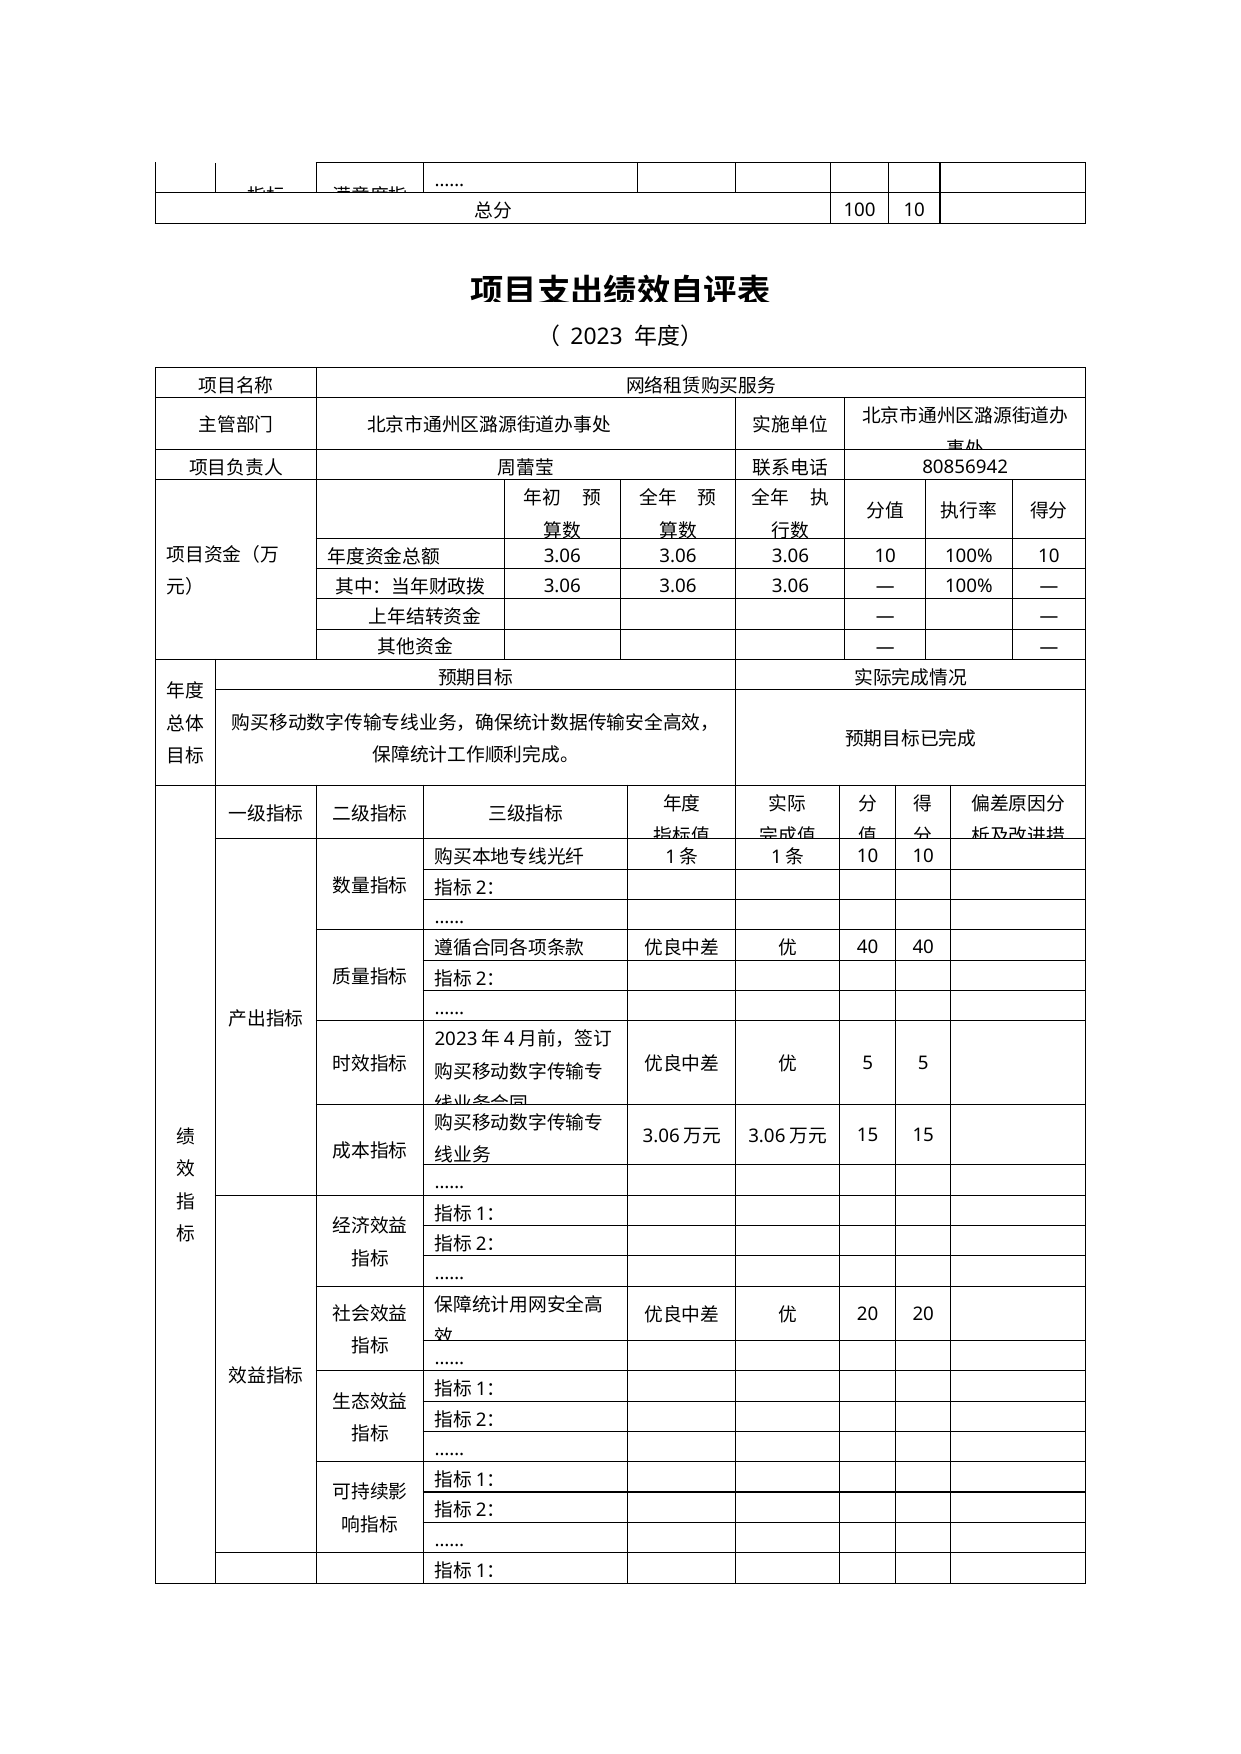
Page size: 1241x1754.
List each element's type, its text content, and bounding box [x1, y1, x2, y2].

table_cell [896, 1493, 950, 1522]
table_cell 周蕾莹 [317, 450, 735, 479]
table_cell 20 [896, 1287, 950, 1340]
table_cell [840, 1226, 895, 1255]
table_cell [628, 1165, 735, 1194]
table_cell 购买移动数字传输专线业务 [424, 1105, 627, 1164]
table_cell 可持续影响指标 [317, 1462, 423, 1552]
table_cell [951, 870, 1085, 899]
table_cell — [1013, 630, 1085, 659]
table_cell 10 [896, 839, 950, 869]
table_cell 时效指标 [317, 1021, 423, 1104]
table_header 项目支出绩效自评表 [155, 256, 1085, 302]
table_cell [628, 1432, 735, 1461]
table_cell 执行率 [926, 480, 1012, 538]
table_cell [840, 1462, 895, 1491]
table_cell [736, 961, 839, 990]
table_cell 二级指标 [317, 786, 423, 838]
table_cell 北京市通州区潞源街道办事处 [317, 398, 735, 449]
table_cell 全年 预算数 [621, 480, 735, 538]
table_cell [951, 1462, 1085, 1491]
table_cell 一级指标 [216, 786, 316, 838]
table_cell 得分 [1013, 480, 1085, 538]
table_cell [840, 1402, 895, 1431]
table_cell 100% [926, 569, 1012, 598]
table_cell 10 [840, 839, 895, 869]
table_cell [941, 193, 1085, 223]
table_cell [736, 1165, 839, 1194]
table_cell 网络租赁购买服务 [317, 368, 1085, 397]
table_cell 指标2： [424, 870, 627, 899]
table_cell [896, 1462, 950, 1491]
table_cell [736, 1341, 839, 1370]
table_cell [736, 900, 839, 929]
table_cell [926, 599, 1012, 628]
table_cell …… [424, 1523, 627, 1552]
table_cell 40 [896, 930, 950, 959]
table_cell 15 [896, 1105, 950, 1164]
table_cell 实际 完成值 [736, 786, 839, 838]
table_cell [628, 1196, 735, 1225]
table_cell [896, 1196, 950, 1225]
table_cell [628, 870, 735, 899]
table_cell 联系电话 [736, 450, 844, 479]
table_cell 3.06 [736, 569, 844, 598]
table_cell [736, 1371, 839, 1401]
table_cell [840, 1196, 895, 1225]
table_cell [840, 961, 895, 990]
table_cell [889, 163, 939, 192]
table_cell [840, 1371, 895, 1401]
table_cell 其他资金 [317, 630, 504, 659]
table_cell 100 [831, 193, 888, 223]
table_cell 40 [840, 930, 895, 959]
table_cell 数量指标 [317, 839, 423, 929]
table_cell [628, 900, 735, 929]
table_cell …… [424, 163, 637, 192]
table_cell [840, 1523, 895, 1552]
table_cell [926, 630, 1012, 659]
table_cell 3.06万元 [628, 1105, 735, 1164]
table_cell [840, 1493, 895, 1522]
table_cell [628, 1462, 735, 1491]
table_cell 年度资金总额 [317, 539, 504, 568]
table_cell 指标1： [424, 1462, 627, 1491]
table_cell [621, 599, 735, 628]
table_cell 优 [736, 930, 839, 959]
table_cell [628, 1256, 735, 1286]
table_cell — [845, 630, 925, 659]
table_cell [628, 1226, 735, 1255]
table_cell 效益指标 [216, 1196, 316, 1552]
table_cell [628, 1371, 735, 1401]
table_cell 优良中差 [628, 1021, 735, 1104]
table_cell 3.06 [621, 539, 735, 568]
table_cell [628, 1553, 735, 1582]
table_cell 主管部门 [156, 398, 316, 449]
table_cell [736, 1493, 839, 1522]
table_cell 指标2： [424, 1226, 627, 1255]
table_cell [951, 991, 1085, 1020]
table_cell 成本指标 [317, 1105, 423, 1194]
table_cell 5 [896, 1021, 950, 1104]
table_cell [505, 630, 620, 659]
table_cell 上年结转资金 [317, 599, 504, 628]
table_cell [951, 1105, 1085, 1164]
table_cell [840, 1553, 895, 1582]
table_cell 质量指标 [317, 930, 423, 1020]
table_cell [951, 1256, 1085, 1286]
table_cell 项目负责人 [156, 450, 316, 479]
table_cell [736, 1523, 839, 1552]
table_cell 指标2： [424, 1493, 627, 1522]
table_cell [951, 1553, 1085, 1582]
table_cell …… [424, 1256, 627, 1286]
table_cell [628, 1402, 735, 1431]
table_cell 2023年4月前，签订购买移动数字传输专线业务合同 …… [424, 1021, 627, 1104]
table_cell 分值 [840, 786, 895, 838]
table_cell [951, 900, 1085, 929]
table_cell 5 [840, 1021, 895, 1104]
table_cell [621, 630, 735, 659]
table_cell [736, 1226, 839, 1255]
table_cell [951, 1402, 1085, 1431]
table_cell 优良中差 [628, 930, 735, 959]
table_cell [628, 961, 735, 990]
table_cell [840, 900, 895, 929]
table_cell 其中：当年财政拨款 [317, 569, 504, 598]
table_cell [638, 163, 735, 192]
table_cell [951, 1226, 1085, 1255]
table_cell [941, 163, 1085, 192]
table_cell [736, 1256, 839, 1286]
table_cell [736, 163, 830, 192]
table_cell 指标2： [424, 961, 627, 990]
table_cell 分值 [845, 480, 925, 538]
table_cell [951, 961, 1085, 990]
table_cell 产出指标 [216, 839, 316, 1194]
table_cell — [1013, 569, 1085, 598]
table_cell [951, 1196, 1085, 1225]
table_cell 服务对象满意度指标 [317, 1553, 423, 1582]
table_cell [896, 1256, 950, 1286]
table_cell 实施单位 [736, 398, 844, 449]
table_cell [896, 1523, 950, 1552]
table_cell 10 [845, 539, 925, 568]
table_cell [951, 930, 1085, 959]
table_cell 社会效益 指标 [317, 1287, 423, 1370]
table_cell 项目名称 [156, 368, 316, 397]
table_cell 优 [736, 1287, 839, 1340]
table_cell [951, 1287, 1085, 1340]
table_cell [736, 1553, 839, 1582]
table_cell [896, 991, 950, 1020]
table_cell …… [424, 1165, 627, 1194]
table_cell — [1013, 599, 1085, 628]
table_cell 优良中差 [628, 1287, 735, 1340]
table_cell …… [424, 1432, 627, 1461]
table_cell [896, 870, 950, 899]
table_cell 优 [736, 1021, 839, 1104]
table_cell 10 [1013, 539, 1085, 568]
table_cell 总分 [156, 193, 830, 223]
table_cell 年度总体目标 [156, 660, 215, 784]
table_cell [896, 1371, 950, 1401]
table_cell 指标1： [424, 1371, 627, 1401]
table_cell [840, 991, 895, 1020]
table_cell [505, 599, 620, 628]
table_cell [896, 1226, 950, 1255]
table_cell [896, 961, 950, 990]
table_cell [951, 1341, 1085, 1370]
table_cell 年度 指标值 [628, 786, 735, 838]
table_cell 预期目标已完成 [736, 690, 1085, 784]
table_cell 得分 [896, 786, 950, 838]
table_cell [628, 991, 735, 1020]
table_cell 3.06 [736, 539, 844, 568]
table_cell …… [424, 900, 627, 929]
table_cell （ 2023 年度） [155, 302, 1085, 367]
table_cell 预期目标 [216, 660, 735, 689]
table_cell [840, 1165, 895, 1194]
table_cell [840, 1341, 895, 1370]
table_cell 3.06万元 [736, 1105, 839, 1164]
table_cell 保障统计用网安全高效 [424, 1287, 627, 1340]
table_cell [736, 991, 839, 1020]
table_cell 80856942 [845, 450, 1085, 479]
table_cell [840, 870, 895, 899]
table_cell [896, 900, 950, 929]
table_cell 三级指标 [424, 786, 627, 838]
table_cell [840, 1432, 895, 1461]
table_cell 实际完成情况 [736, 660, 1085, 689]
table_cell 15 [840, 1105, 895, 1164]
table_cell [896, 1432, 950, 1461]
table_cell 100% [926, 539, 1012, 568]
table_cell [896, 1341, 950, 1370]
table_cell 指标1： [424, 1553, 627, 1582]
table_cell 指标2： [424, 1402, 627, 1431]
table_cell [951, 1523, 1085, 1552]
table_cell [840, 1256, 895, 1286]
table_cell 生态效益 指标 [317, 1371, 423, 1461]
table_cell [896, 1165, 950, 1194]
table_cell 3.06 [505, 569, 620, 598]
table_cell [736, 630, 844, 659]
table_cell 北京市通州区潞源街道办事处 [845, 398, 1085, 449]
table_cell …… [424, 991, 627, 1020]
table_cell 遵循合同各项条款 [424, 930, 627, 959]
table_cell [736, 1432, 839, 1461]
table_cell [951, 1165, 1085, 1194]
table_cell [831, 163, 888, 192]
table_cell [951, 1371, 1085, 1401]
table_cell [951, 839, 1085, 869]
table_cell 购买移动数字传输专线业务，确保统计数据传输安全高效，保障统计工作顺利完成。 [216, 690, 735, 784]
table_cell [317, 480, 504, 538]
table_cell [628, 1493, 735, 1522]
table_cell [951, 1493, 1085, 1522]
table_cell 1条 [628, 839, 735, 869]
table_cell 购买本地专线光纤 [424, 839, 627, 869]
table_cell 全年 执行数 [736, 480, 844, 538]
table_cell [736, 870, 839, 899]
table_cell 100 [889, 193, 939, 223]
table_cell — [845, 569, 925, 598]
table_cell 满意度 指标 [216, 1553, 316, 1582]
table_cell — [845, 599, 925, 628]
table_cell …… [424, 1341, 627, 1370]
table_cell [951, 1021, 1085, 1104]
table_cell [736, 1462, 839, 1491]
table_cell [951, 1432, 1085, 1461]
table_cell 绩 效 指 标 [156, 786, 215, 1582]
table_cell 经济效益 指标 [317, 1196, 423, 1286]
table_cell [896, 1402, 950, 1431]
table_cell [896, 1553, 950, 1582]
table_cell 年初 预算数 [505, 480, 620, 538]
table_cell 3.06 [621, 569, 735, 598]
table_cell [628, 1341, 735, 1370]
table_cell [628, 1523, 735, 1552]
table_cell [736, 599, 844, 628]
table_cell [736, 1196, 839, 1225]
table_cell [736, 1402, 839, 1431]
table_cell 20 [840, 1287, 895, 1340]
table_cell 1条 [736, 839, 839, 869]
table_cell 指标1： [424, 1196, 627, 1225]
table_cell 3.06 [505, 539, 620, 568]
table_cell 偏差原因分析及改进措施 [951, 786, 1085, 838]
table_cell 项目资金（万元） [156, 480, 316, 659]
